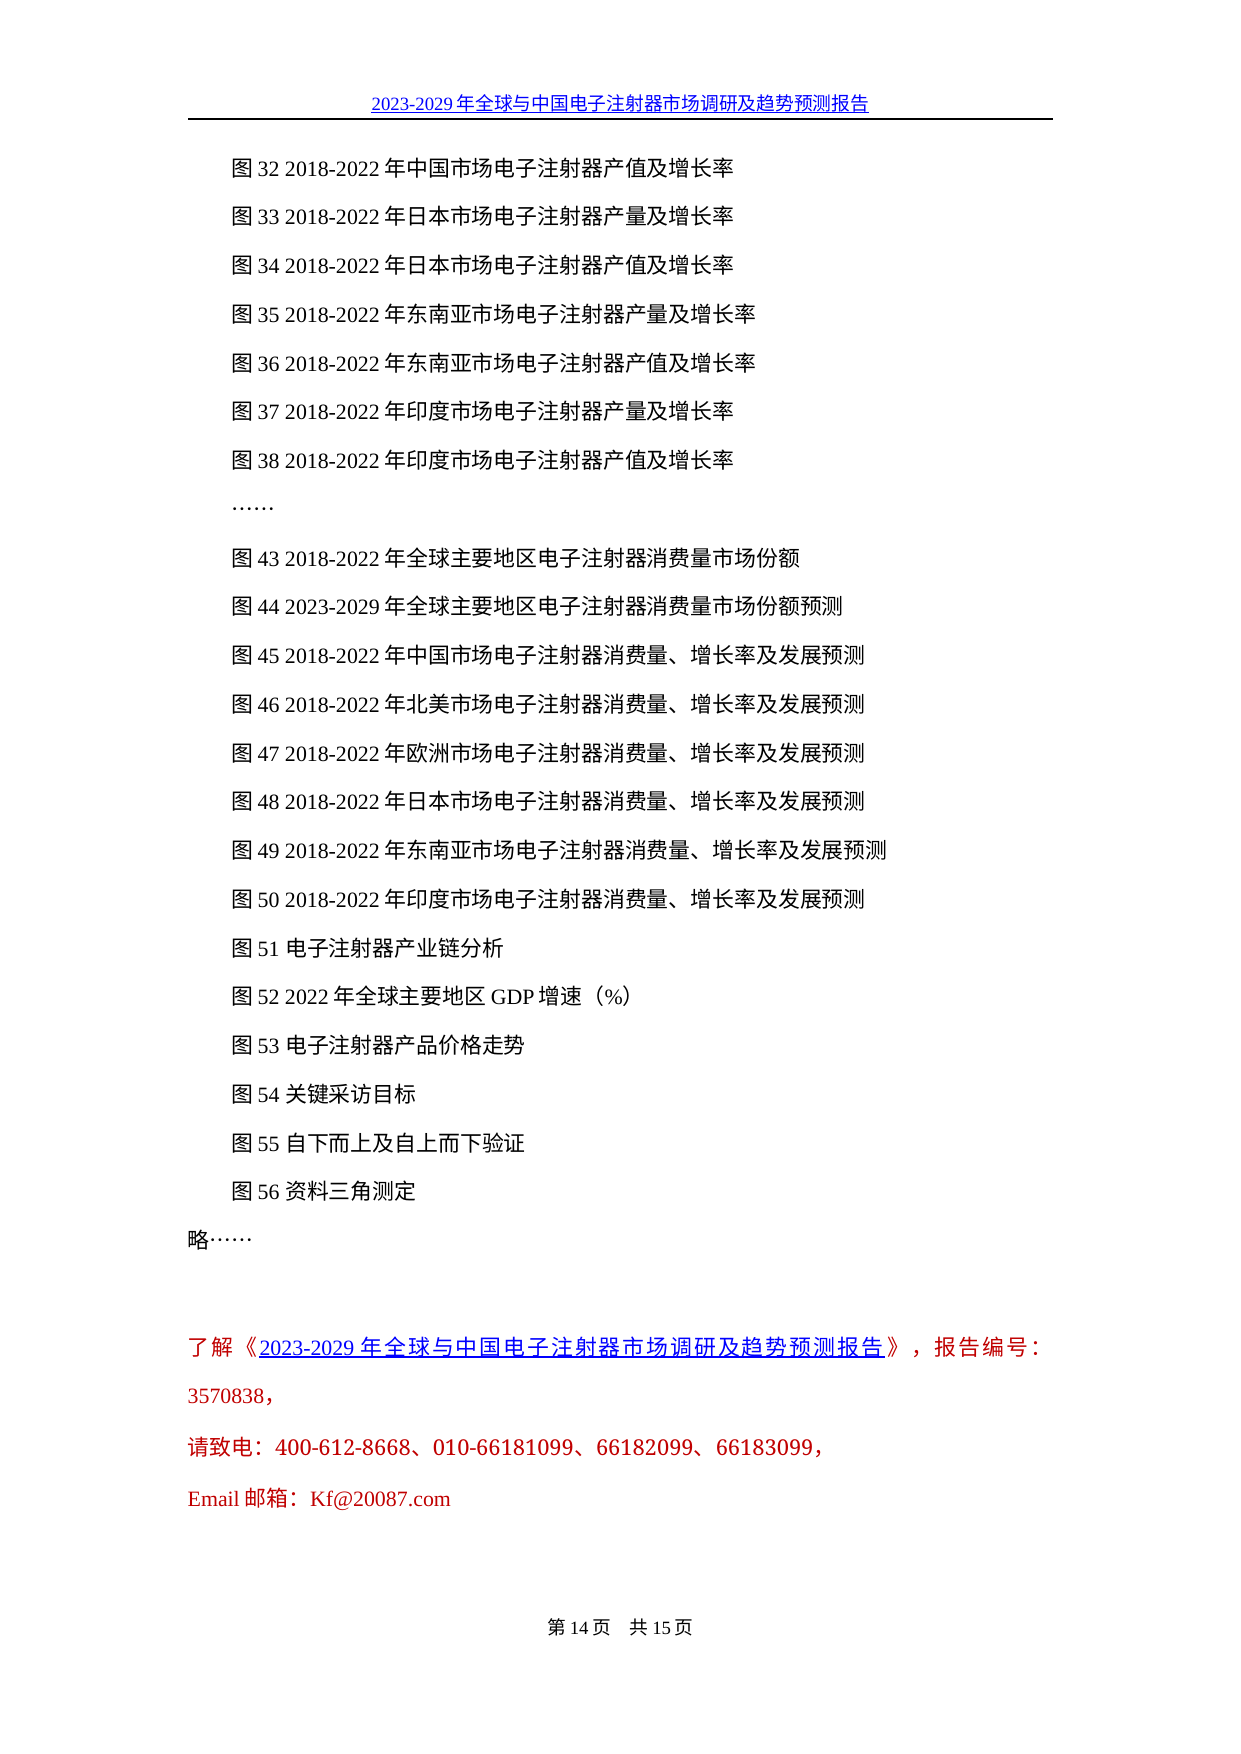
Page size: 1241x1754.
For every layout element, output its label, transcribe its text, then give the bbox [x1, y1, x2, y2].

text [187, 150, 1053, 1255]
text 了解《2023-2029年全球与中国电子注射器市场调研及趋势预测报告》，报告编号：3570838， [187, 1329, 1053, 1410]
text Email邮箱：Kf@20087.com [187, 1481, 1053, 1513]
text 请致电：400-612-8668、010-66181099、66182099、66183099， [187, 1429, 1053, 1462]
